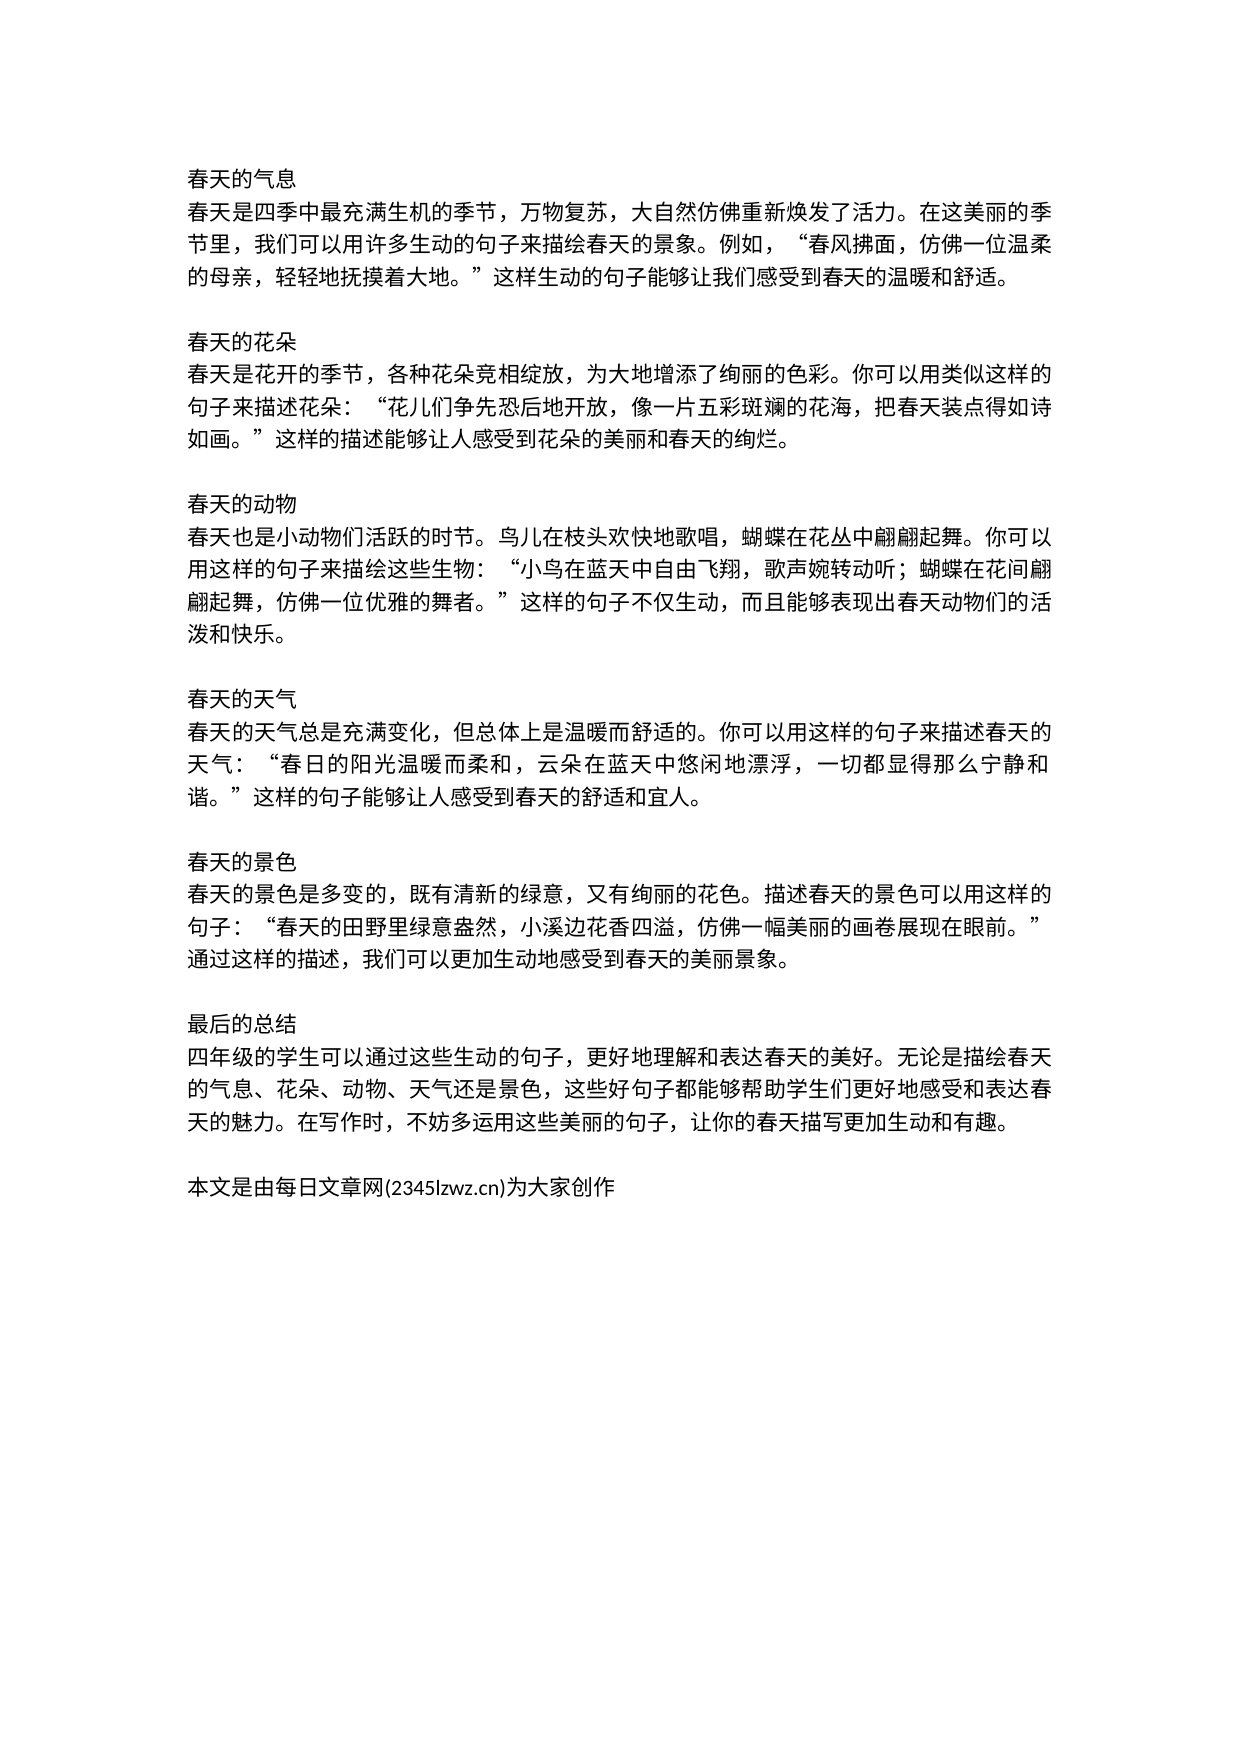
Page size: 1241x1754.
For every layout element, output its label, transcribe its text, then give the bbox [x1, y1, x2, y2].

text 春天是花开的季节，各种花朵竞相绽放，为大地增添了绚丽的色彩。你可以用类似这样的句子来描述花朵：“花儿们争先恐后地开放，像一片五彩斑斓的花海，把春天装点得如诗如画。”这样的描述能够让人感受到花朵的美丽和春天的绚烂。 [187, 357, 1053, 454]
text 春天是四季中最充满生机的季节，万物复苏，大自然仿佛重新焕发了活力。在这美丽的季节里，我们可以用许多生动的句子来描绘春天的景象。例如，“春风拂面，仿佛一位温柔的母亲，轻轻地抚摸着大地。”这样生动的句子能够让我们感受到春天的温暖和舒适。 [187, 194, 1053, 292]
text 春天的动物 [187, 487, 1053, 519]
text 春天也是小动物们活跃的时节。鸟儿在枝头欢快地歌唱，蝴蝶在花丛中翩翩起舞。你可以用这样的句子来描绘这些生物：“小鸟在蓝天中自由飞翔，歌声婉转动听；蝴蝶在花间翩翩起舞，仿佛一位优雅的舞者。”这样的句子不仅生动，而且能够表现出春天动物们的活泼和快乐。 [187, 519, 1053, 649]
text 春天的天气总是充满变化，但总体上是温暖而舒适的。你可以用这样的句子来描述春天的天气：“春日的阳光温暖而柔和，云朵在蓝天中悠闲地漂浮，一切都显得那么宁静和谐。”这样的句子能够让人感受到春天的舒适和宜人。 [187, 714, 1053, 812]
text 本文是由每日文章网(2345lzwz.cn)为大家创作 [187, 1169, 1053, 1202]
text 春天的天气 [187, 682, 1053, 714]
text 春天的景色是多变的，既有清新的绿意，又有绚丽的花色。描述春天的景色可以用这样的句子：“春天的田野里绿意盎然，小溪边花香四溢，仿佛一幅美丽的画卷展现在眼前。”通过这样的描述，我们可以更加生动地感受到春天的美丽景象。 [187, 877, 1053, 974]
text 春天的花朵 [187, 324, 1053, 357]
text 最后的总结 [187, 1007, 1053, 1039]
text 春天的景色 [187, 844, 1053, 877]
text 四年级的学生可以通过这些生动的句子，更好地理解和表达春天的美好。无论是描绘春天的气息、花朵、动物、天气还是景色，这些好句子都能够帮助学生们更好地感受和表达春天的魅力。在写作时，不妨多运用这些美丽的句子，让你的春天描写更加生动和有趣。 [187, 1039, 1053, 1137]
text 春天的气息 [187, 162, 1053, 194]
